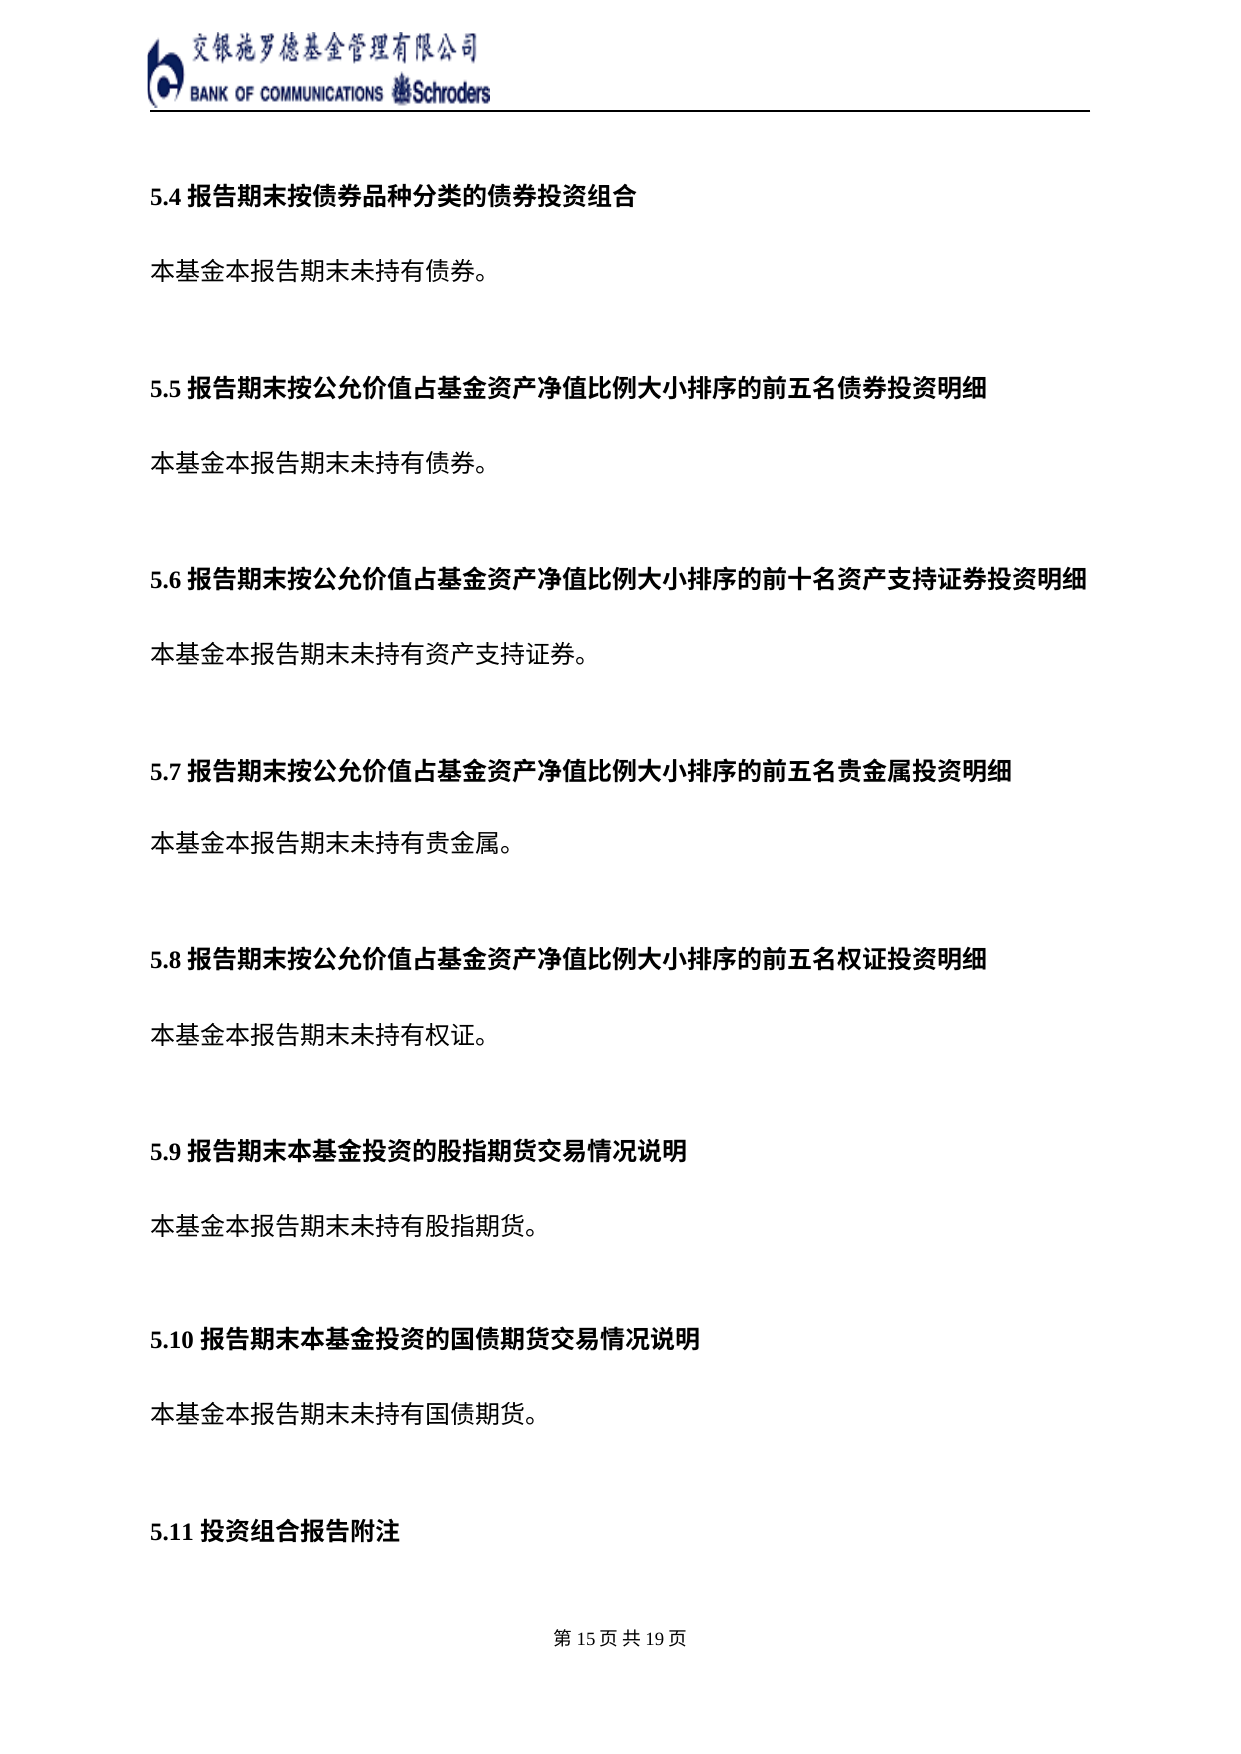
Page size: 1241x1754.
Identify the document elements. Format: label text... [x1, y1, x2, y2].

text 5.5 报告期末按公允价值占基金资产净值比例大小排序的前五名债券投资明细 [150, 354, 1090, 419]
text 本基金本报告期末未持有资产支持证券。 [150, 621, 1090, 686]
text 本基金本报告期末未持有股指期货。 [150, 1192, 1090, 1257]
picture [147, 32, 490, 108]
text 5.8 报告期末按公允价值占基金资产净值比例大小排序的前五名权证投资明细 [150, 926, 1090, 991]
text 5.6 报告期末按公允价值占基金资产净值比例大小排序的前十名资产支持证券投资明细 [150, 545, 1090, 610]
text 5.7 报告期末按公允价值占基金资产净值比例大小排序的前五名贵金属投资明细 [150, 737, 1090, 802]
text 本基金本报告期末未持有债券。 [150, 429, 1090, 494]
text 本基金本报告期末未持有权证。 [150, 1001, 1090, 1066]
text 5.4 报告期末按债券品种分类的债券投资组合 [150, 162, 1090, 227]
text 5.9 报告期末本基金投资的股指期货交易情况说明 [150, 1117, 1090, 1182]
text 5.10 报告期末本基金投资的国债期货交易情况说明 [150, 1305, 1090, 1370]
text 本基金本报告期末未持有债券。 [150, 237, 1090, 302]
text 5.11 投资组合报告附注 [150, 1497, 1090, 1562]
text 本基金本报告期末未持有贵金属。 [150, 809, 1090, 874]
text 本基金本报告期末未持有国债期货。 [150, 1380, 1090, 1445]
